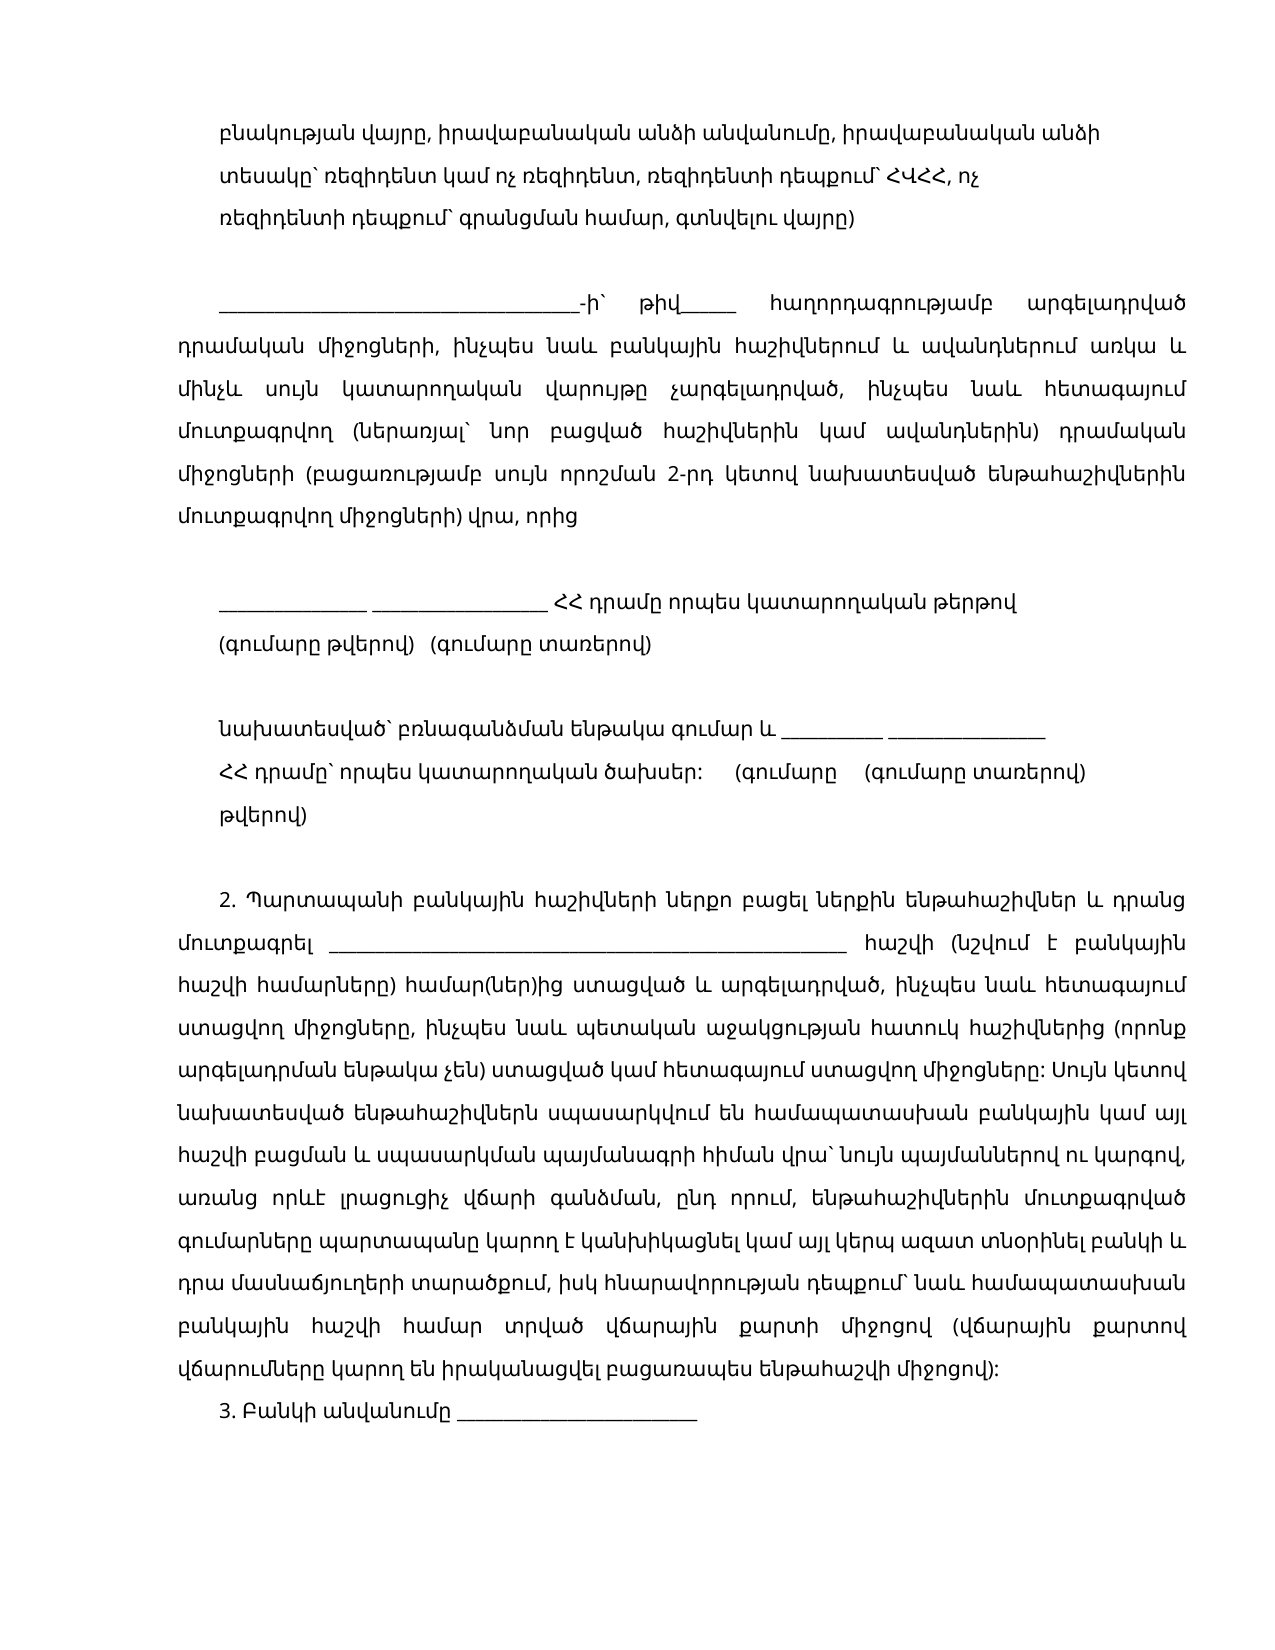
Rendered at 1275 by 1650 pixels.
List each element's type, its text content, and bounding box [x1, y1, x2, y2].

text (գումարը թվերով) (գումարը տառերով) [177, 629, 1186, 658]
text ռեզիդենտի դեպքում` գրանցման համար, գտնվելու վայրը) [177, 203, 1186, 232]
text 3. Բանկի անվանումը __________________________ [177, 1396, 1186, 1425]
text բնակության վայրը, իրավաբանական անձի անվանումը, իրավաբանական անձի [177, 118, 1186, 147]
text ________________ ___________________ ՀՀ դրամը որպես կատարողական թերթով [177, 587, 1186, 615]
text 2. Պարտապանի բանկային հաշիվների ներքո բացել ներքին ենթահաշիվներ և դրանց մուտքագրել ________________________________________________________ հաշվի (նշվում է բանկային հաշվի համարները) համար(ներ)ից ստացված և արգելադրված, ինչպես նաև հետագայում ստացվող միջոցները, ինչպես նաև պետական աջակցության հատուկ հաշիվներից (որոնք արգելադրման ենթակա չեն) ստացված կամ հետագայում ստացվող միջոցները: Սույն կետով նախատեսված ենթահաշիվներն սպասարկվում են համապատասխան բանկային կամ այլ հաշվի բացման և սպասարկման պայմանագրի հիման վրա` նույն պայմաններով ու կարգով, առանց որևէ լրացուցիչ վճարի գանձման, ընդ որում, ենթահաշիվներին մուտքագրված գումարները պարտապանը կարող է կանխիկացնել կամ այլ կերպ ազատ տնօրինել բանկի և դրա մասնաճյուղերի տարածքում, իսկ հնարավորության դեպքում` նաև համապատասխան բանկային հաշվի համար տրված վճարային քարտի միջոցով (վճարային քարտով վճարումները կարող են իրականացվել բացառապես ենթահաշվի միջոցով): [177, 885, 1186, 1382]
text տեսակը` ռեզիդենտ կամ ոչ ռեզիդենտ, ռեզիդենտի դեպքում` ՀՎՀՀ, ոչ [177, 161, 1186, 189]
text թվերով) [177, 800, 1186, 828]
text ՀՀ դրամը` որպես կատարողական ծախսեր: (գումարը (գումարը տառերով) [177, 757, 1186, 786]
text նախատեսված` բռնագանձման ենթակա գումար և ___________ _________________ [177, 714, 1186, 743]
text _______________________________________-ի` թիվ______ հաղորդագրությամբ արգելադրված դրամական միջոցների, ինչպես նաև բանկային հաշիվներում և ավանդներում առկա և մինչև սույն կատարողական վարույթը չարգելադրված, ինչպես նաև հետագայում մուտքագրվող (ներառյալ` նոր բացված հաշիվներին կամ ավանդներին) դրամական միջոցների (բացառությամբ սույն որոշման 2-րդ կետով նախատեսված ենթահաշիվներին մուտքագրվող միջոցների) վրա, որից [177, 288, 1186, 530]
